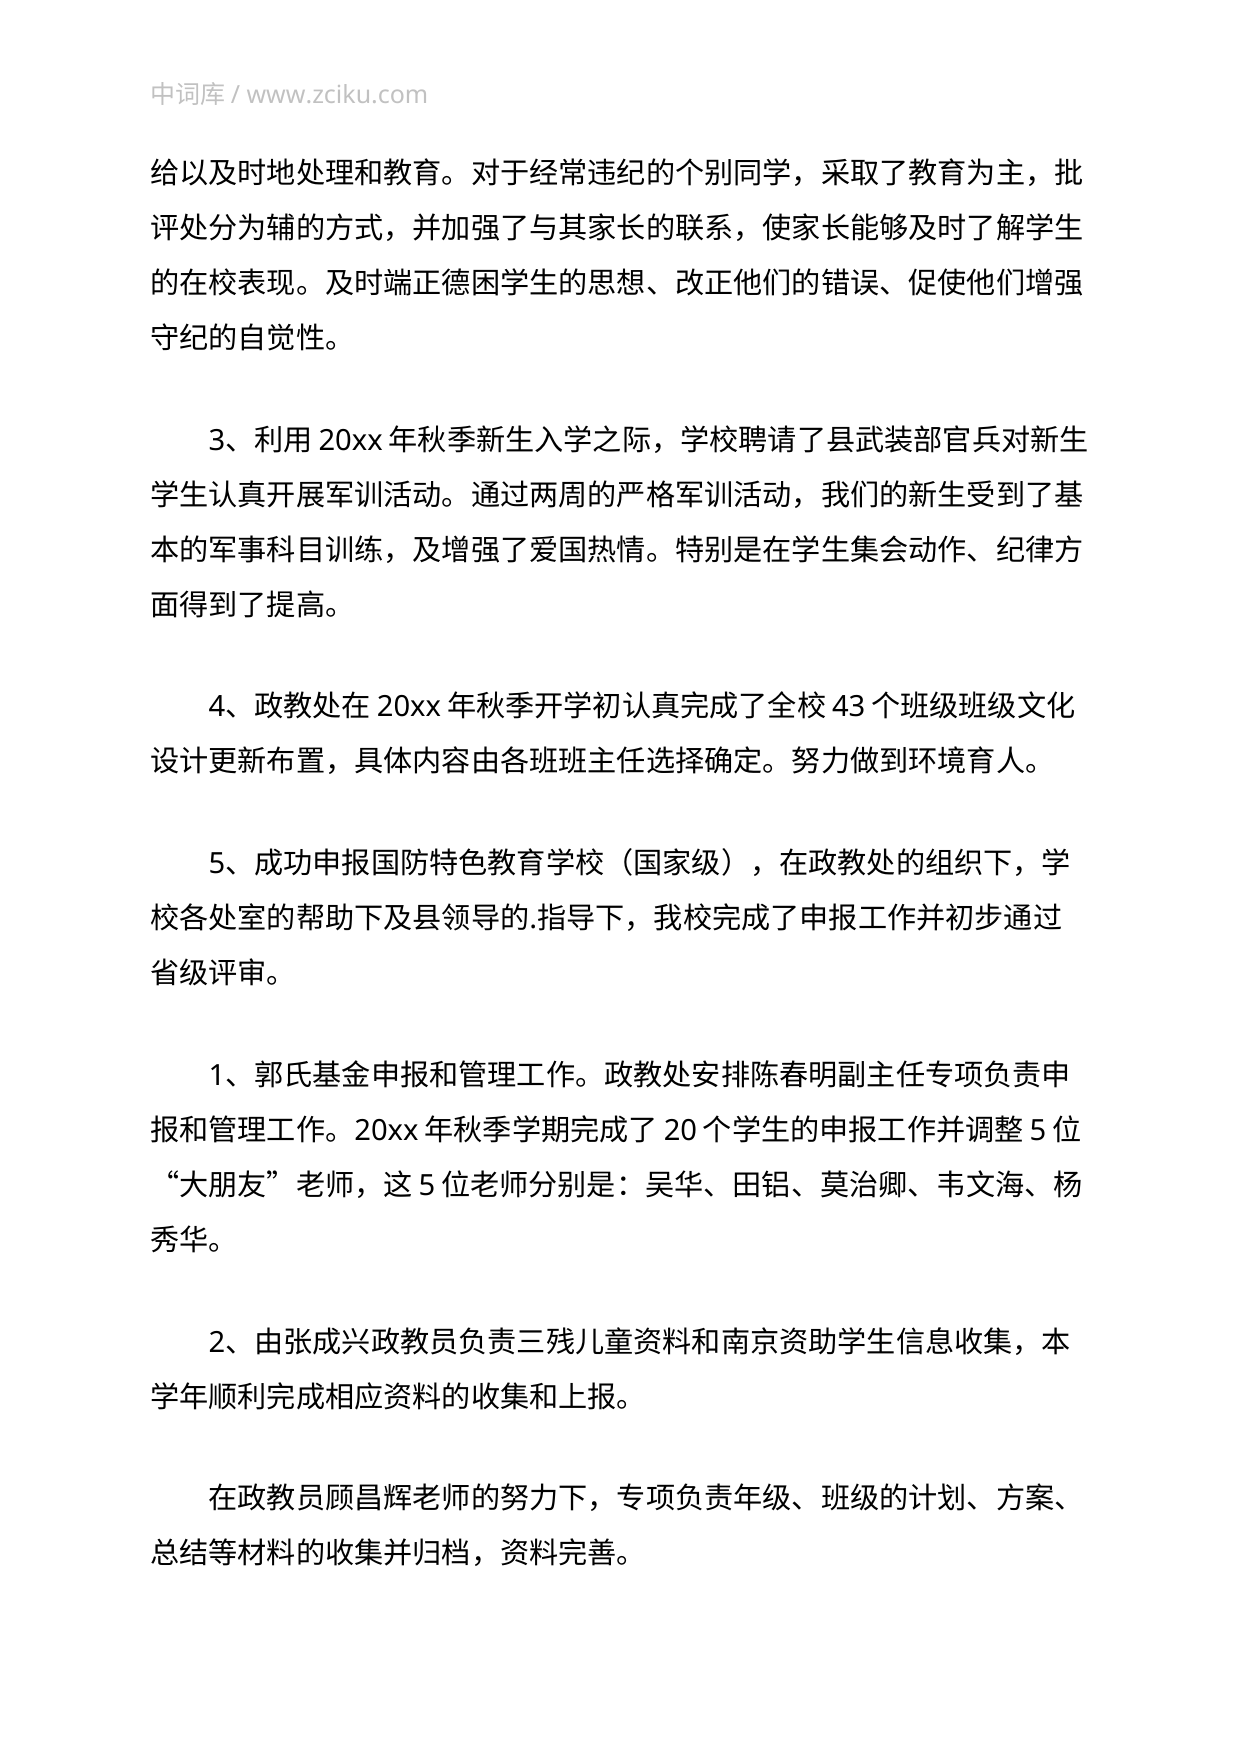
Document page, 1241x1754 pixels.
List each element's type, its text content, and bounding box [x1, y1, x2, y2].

text 1、郭氏基金申报和管理工作。政教处安排陈春明副主任专项负责申报和管理工作。20xx年秋季学期完成了20个学生的申报工作并调整5位“大朋友”老师，这5位老师分别是：吴华、田铝、莫治卿、韦文海、杨秀华。 [150, 1052, 1090, 1259]
text 4、政教处在20xx年秋季开学初认真完成了全校43个班级班级文化设计更新布置，具体内容由各班班主任选择确定。努力做到环境育人。 [150, 683, 1090, 780]
text 5、成功申报国防特色教育学校（国家级），在政教处的组织下，学校各处室的帮助下及县领导的.指导下，我校完成了申报工作并初步通过省级评审。 [150, 840, 1090, 992]
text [150, 150, 1090, 357]
text 2、由张成兴政教员负责三残儿童资料和南京资助学生信息收集，本学年顺利完成相应资料的收集和上报。 [150, 1318, 1090, 1416]
text 3、利用20xx年秋季新生入学之际，学校聘请了县武装部官兵对新生学生认真开展军训活动。通过两周的严格军训活动，我们的新生受到了基本的军事科目训练，及增强了爱国热情。特别是在学生集会动作、纪律方面得到了提高。 [150, 416, 1090, 623]
text 在政教员顾昌辉老师的努力下，专项负责年级、班级的计划、方案、总结等材料的收集并归档，资料完善。 [150, 1475, 1090, 1572]
